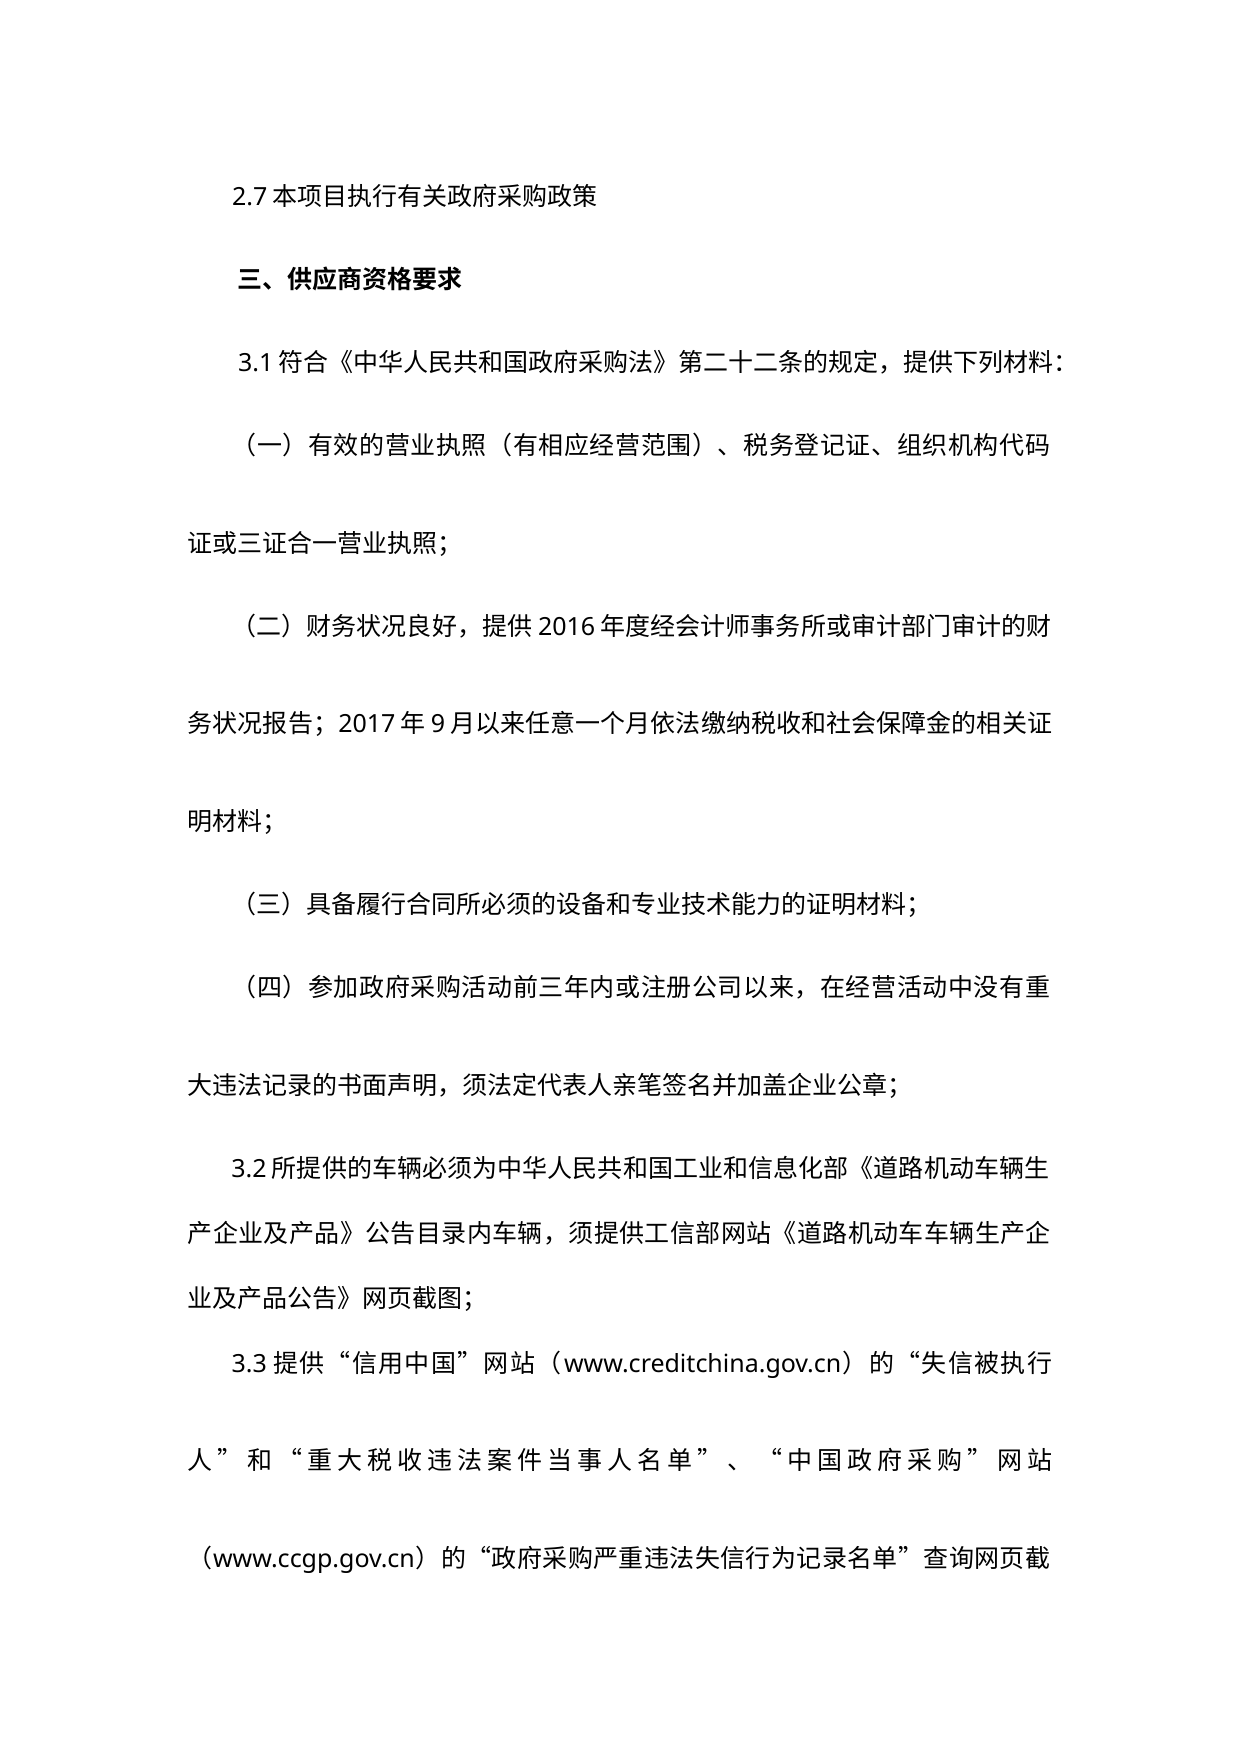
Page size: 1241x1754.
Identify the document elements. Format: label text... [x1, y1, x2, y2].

text （一）有效的营业执照（有相应经营范围）、税务登记证、组织机构代码证或三证合一营业执照； [187, 411, 1053, 574]
text （四）参加政府采购活动前三年内或注册公司以来，在经营活动中没有重大违法记录的书面声明，须法定代表人亲笔签名并加盖企业公章； [187, 953, 1053, 1116]
text （三）具备履行合同所必须的设备和专业技术能力的证明材料； [187, 870, 1053, 935]
text （二）财务状况良好，提供2016年度经会计师事务所或审计部门审计的财务状况报告；2017年9月以来任意一个月依法缴纳税收和社会保障金的相关证明材料； [187, 592, 1053, 852]
text 3.1符合《中华人民共和国政府采购法》第二十二条的规定，提供下列材料： [187, 328, 1106, 393]
text 三、供应商资格要求 [187, 245, 1053, 310]
text 3.2所提供的车辆必须为中华人民共和国工业和信息化部《道路机动车辆生产企业及产品》公告目录内车辆，须提供工信部网站《道路机动车车辆生产企业及产品公告》网页截图； [187, 1134, 1053, 1329]
text 2.7本项目执行有关政府采购政策 [187, 162, 1053, 227]
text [187, 1329, 1053, 1589]
